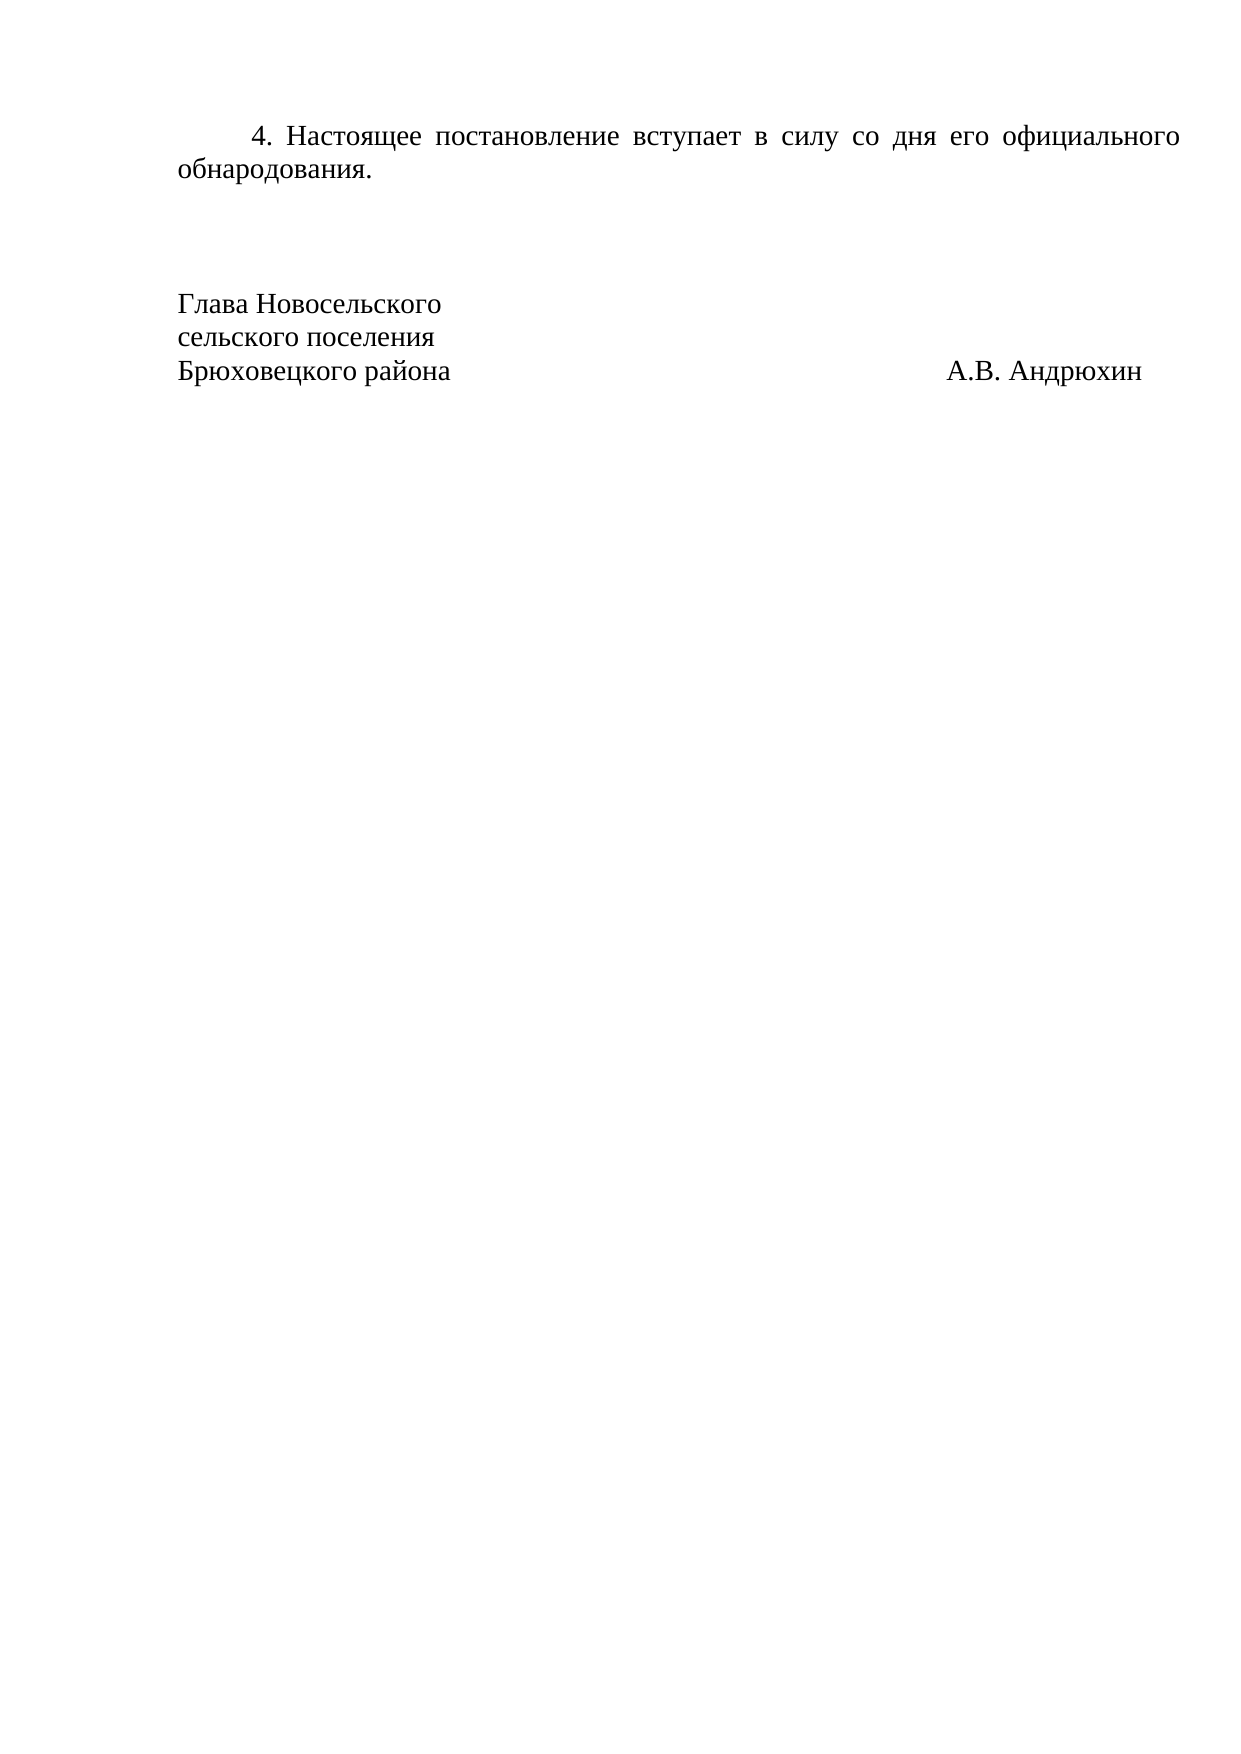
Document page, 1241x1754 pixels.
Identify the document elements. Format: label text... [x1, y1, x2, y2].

text сельского поселения [177, 319, 1181, 353]
text 4. Настоящее постановление вступает в силу со дня его официального обнародования. [177, 118, 1181, 185]
text Глава Новосельского [177, 286, 1181, 319]
text Брюховецкого района А.В. Андрюхин [177, 353, 1181, 386]
